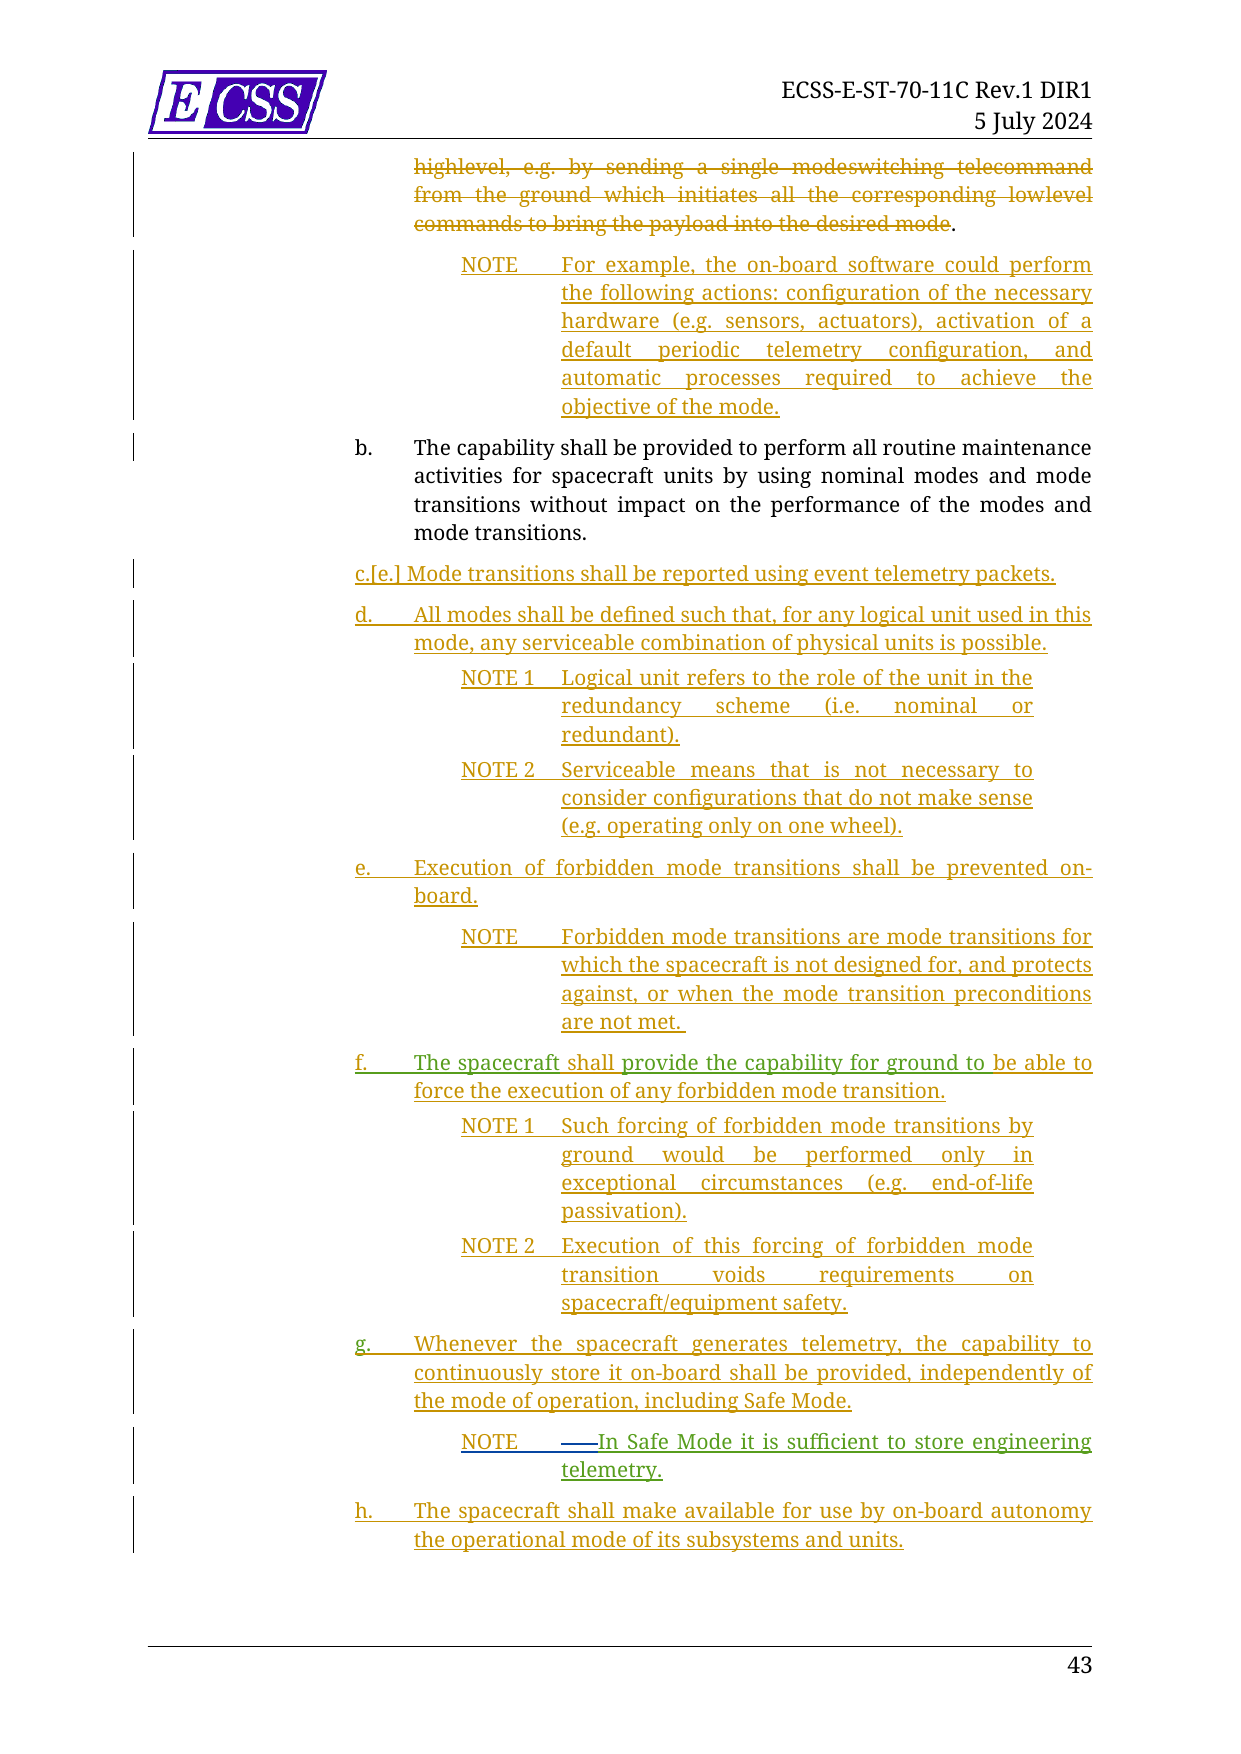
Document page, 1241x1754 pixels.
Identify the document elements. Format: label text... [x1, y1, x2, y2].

text The capability shall be provided to perform all routine maintenance activities for spacecraft units by using nominal modes and mode transitions without impact on the performance of the modes and mode transitions. [354, 433, 1092, 547]
text . [354, 152, 1092, 237]
picture [148, 70, 327, 134]
